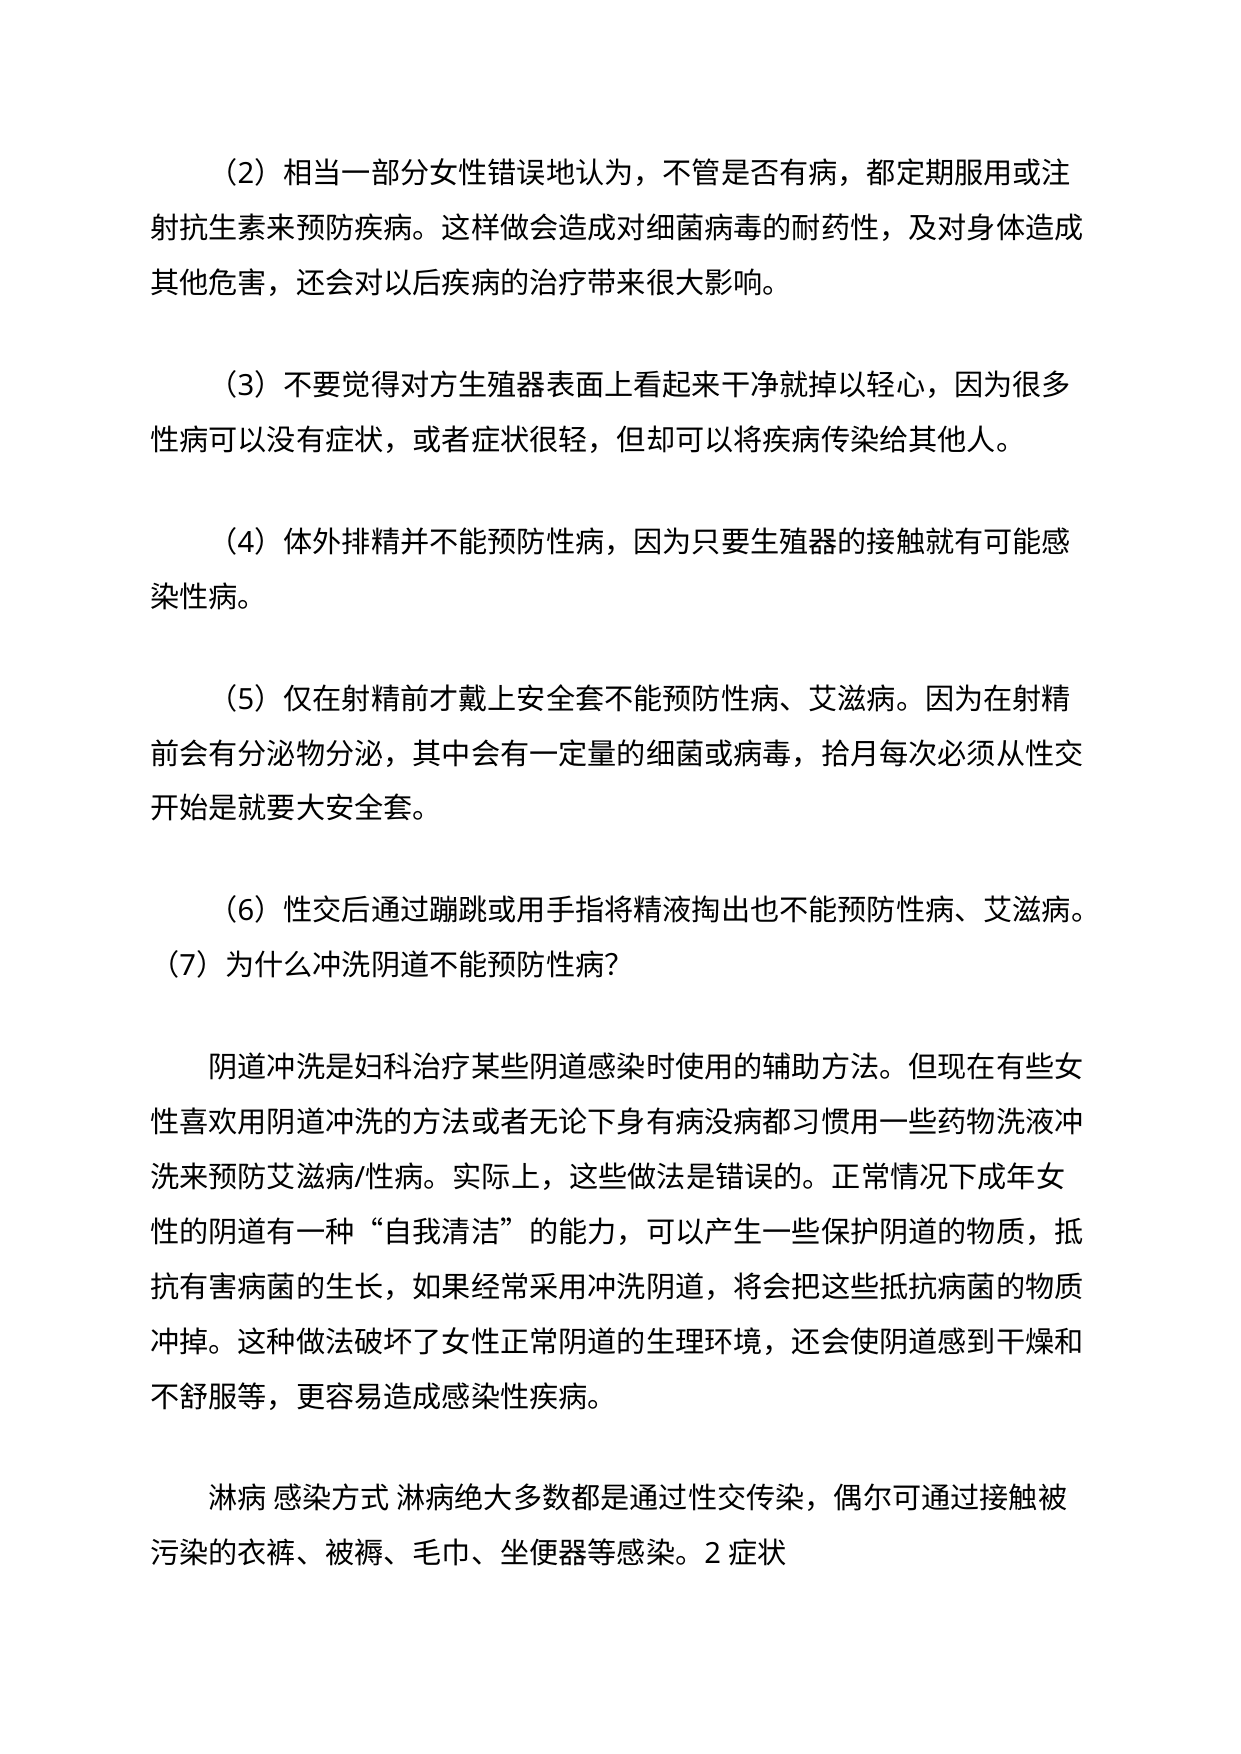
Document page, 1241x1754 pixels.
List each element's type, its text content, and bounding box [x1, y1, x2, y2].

text 阴道冲洗是妇科治疗某些阴道感染时使用的辅助方法。但现在有些女性喜欢用阴道冲洗的方法或者无论下身有病没病都习惯用一些药物洗液冲洗来预防艾滋病/性病。实际上，这些做法是错误的。正常情况下成年女性的阴道有一种“自我清洁”的能力，可以产生一些保护阴道的物质，抵抗有害病菌的生长，如果经常采用冲洗阴道，将会把这些抵抗病菌的物质冲掉。这种做法破坏了女性正常阴道的生理环境，还会使阴道感到干燥和不舒服等，更容易造成感染性疾病。 [150, 1044, 1090, 1416]
text （4）体外排精并不能预防性病，因为只要生殖器的接触就有可能感染性病。 [150, 518, 1090, 616]
text （6）性交后通过蹦跳或用手指将精液掏出也不能预防性病、艾滋病。（7）为什么冲洗阴道不能预防性病？ [150, 887, 1090, 984]
text （5）仅在射精前才戴上安全套不能预防性病、艾滋病。因为在射精前会有分泌物分泌，其中会有一定量的细菌或病毒，拾月每次必须从性交开始是就要大安全套。 [150, 675, 1090, 827]
text （3）不要觉得对方生殖器表面上看起来干净就掉以轻心，因为很多性病可以没有症状，或者症状很轻，但却可以将疾病传染给其他人。 [150, 362, 1090, 459]
text （2）相当一部分女性错误地认为，不管是否有病，都定期服用或注射抗生素来预防疾病。这样做会造成对细菌病毒的耐药性，及对身体造成其他危害，还会对以后疾病的治疗带来很大影响。 [150, 150, 1090, 302]
text 淋病 感染方式 淋病绝大多数都是通过性交传染，偶尔可通过接触被污染的衣裤、被褥、毛巾、坐便器等感染。2 症状 [150, 1475, 1090, 1572]
